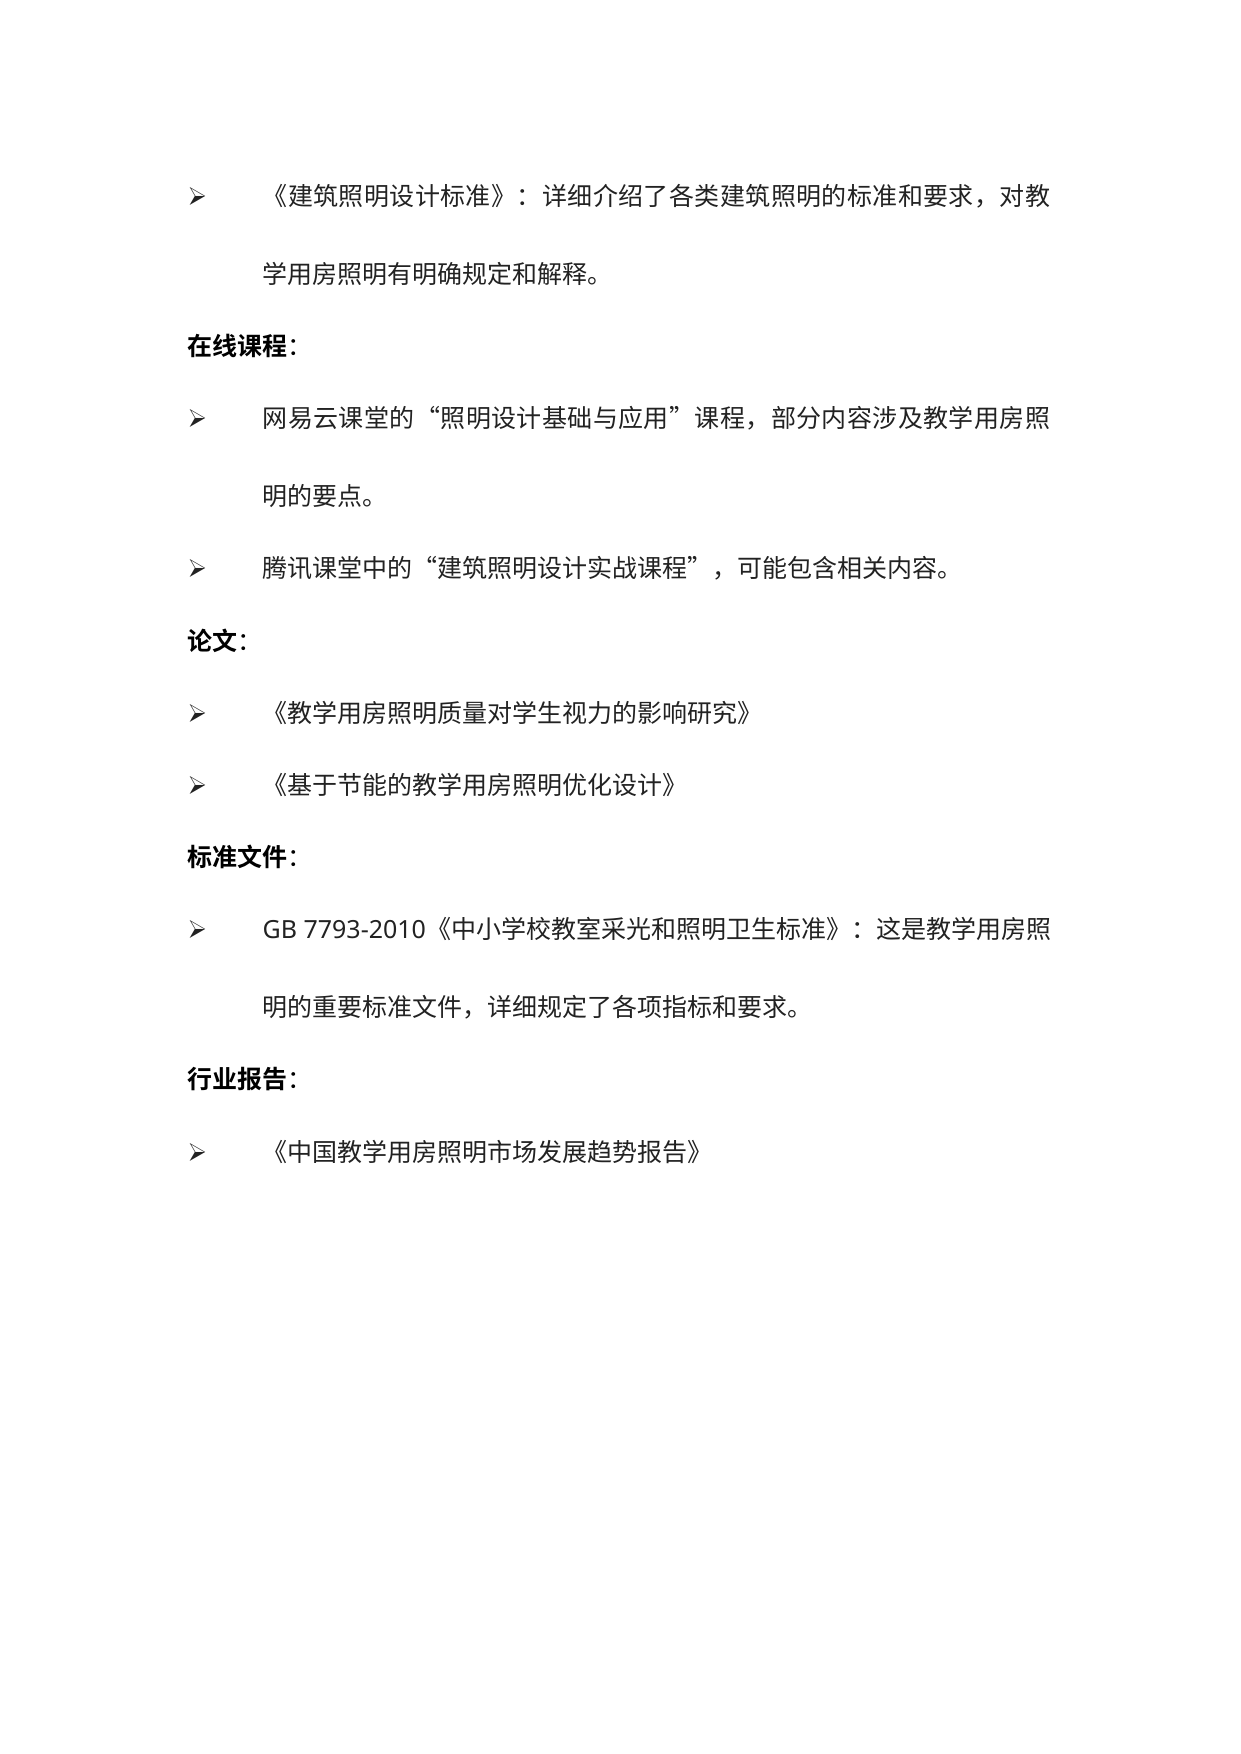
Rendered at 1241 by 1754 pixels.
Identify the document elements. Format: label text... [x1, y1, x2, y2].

text 标准文件： [187, 823, 1053, 888]
list 《中国教学用房照明市场发展趋势报告》 [187, 1118, 1053, 1183]
list 网易云课堂的“照明设计基础与应用”课程，部分内容涉及教学用房照明的要点。 [187, 384, 1053, 527]
list 《建筑照明设计标准》：详细介绍了各类建筑照明的标准和要求，对教学用房照明有明确规定和解释。 [187, 162, 1053, 305]
list 《教学用房照明质量对学生视力的影响研究》 [187, 679, 1053, 744]
text 在线课程： [187, 312, 1053, 377]
list GB 7793-2010《中小学校教室采光和照明卫生标准》：这是教学用房照明的重要标准文件，详细规定了各项指标和要求。 [187, 895, 1053, 1038]
text 行业报告： [187, 1045, 1053, 1110]
list 腾讯课堂中的“建筑照明设计实战课程”，可能包含相关内容。 [187, 534, 1053, 599]
text 论文： [187, 607, 1053, 672]
list 《基于节能的教学用房照明优化设计》 [187, 751, 1053, 816]
